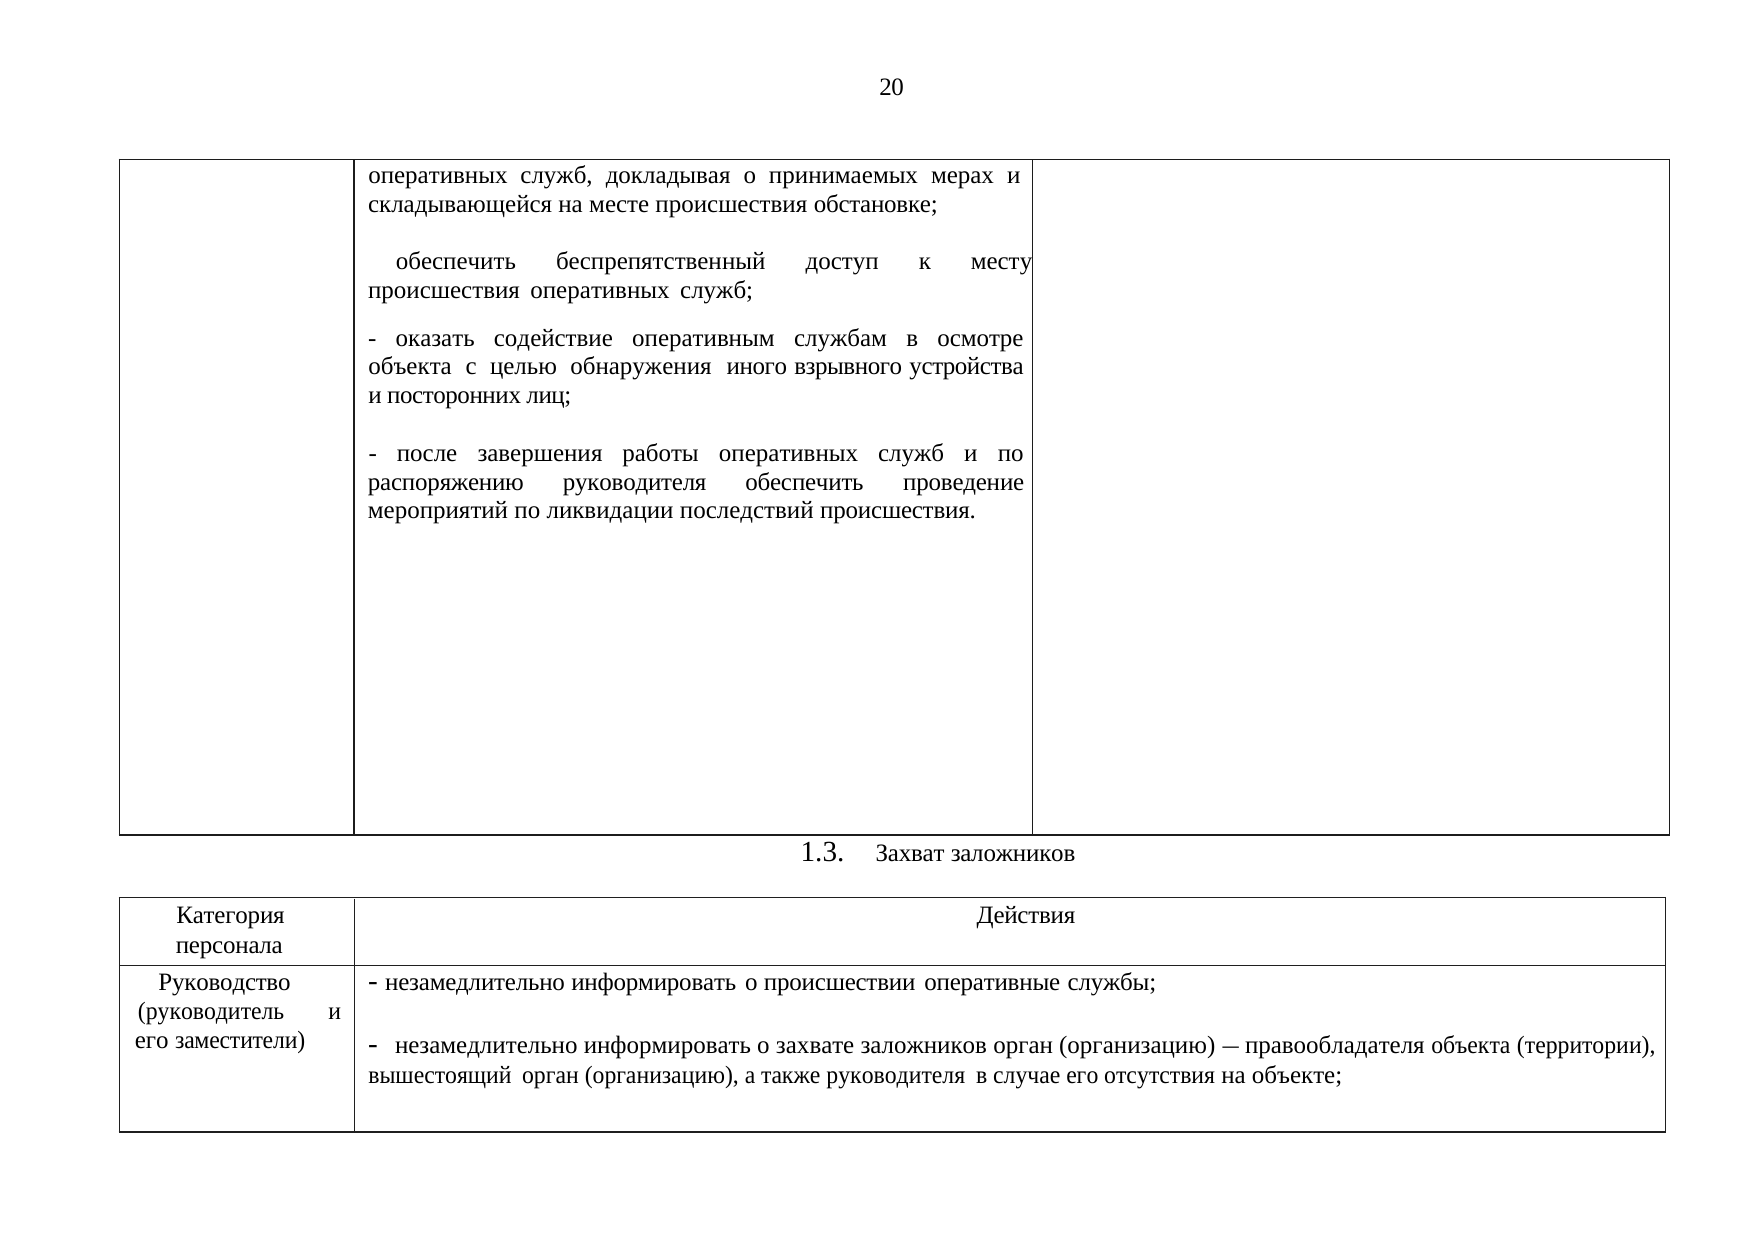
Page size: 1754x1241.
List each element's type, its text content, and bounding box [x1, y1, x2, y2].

table_header [120, 160, 353, 834]
table_cell Руководство (руководитель и его заместители) [120, 966, 354, 1131]
table_cell незамедлительно информировать о происшествии оперативные службы; незамедлительно информировать о захвате заложников орган (организацию) — правообладателя объекта (территории), вышестоящий орган (организацию), а также руководителя в случае его отсутствия на объекте; [355, 966, 1665, 1131]
table_header оперативных служб, докладывая о принимаемых мерах и складывающейся на месте происшествия обстановке; обеспечить беспрепятственный доступ к месту происшествия оперативных служб; - оказать содействие оперативным службам в осмотре объекта с целью обнаружения иного взрывного устройства и посторонних лиц; - после завершения работы оперативных служб и по распоряжению руководителя обеспечить проведение мероприятий по ликвидации последствий происшествия. [355, 160, 1032, 834]
table_header Категория персонала [120, 898, 354, 965]
table_header Действия [355, 898, 1665, 965]
list Захват заложников [800, 835, 1706, 868]
table_header [1033, 160, 1669, 834]
